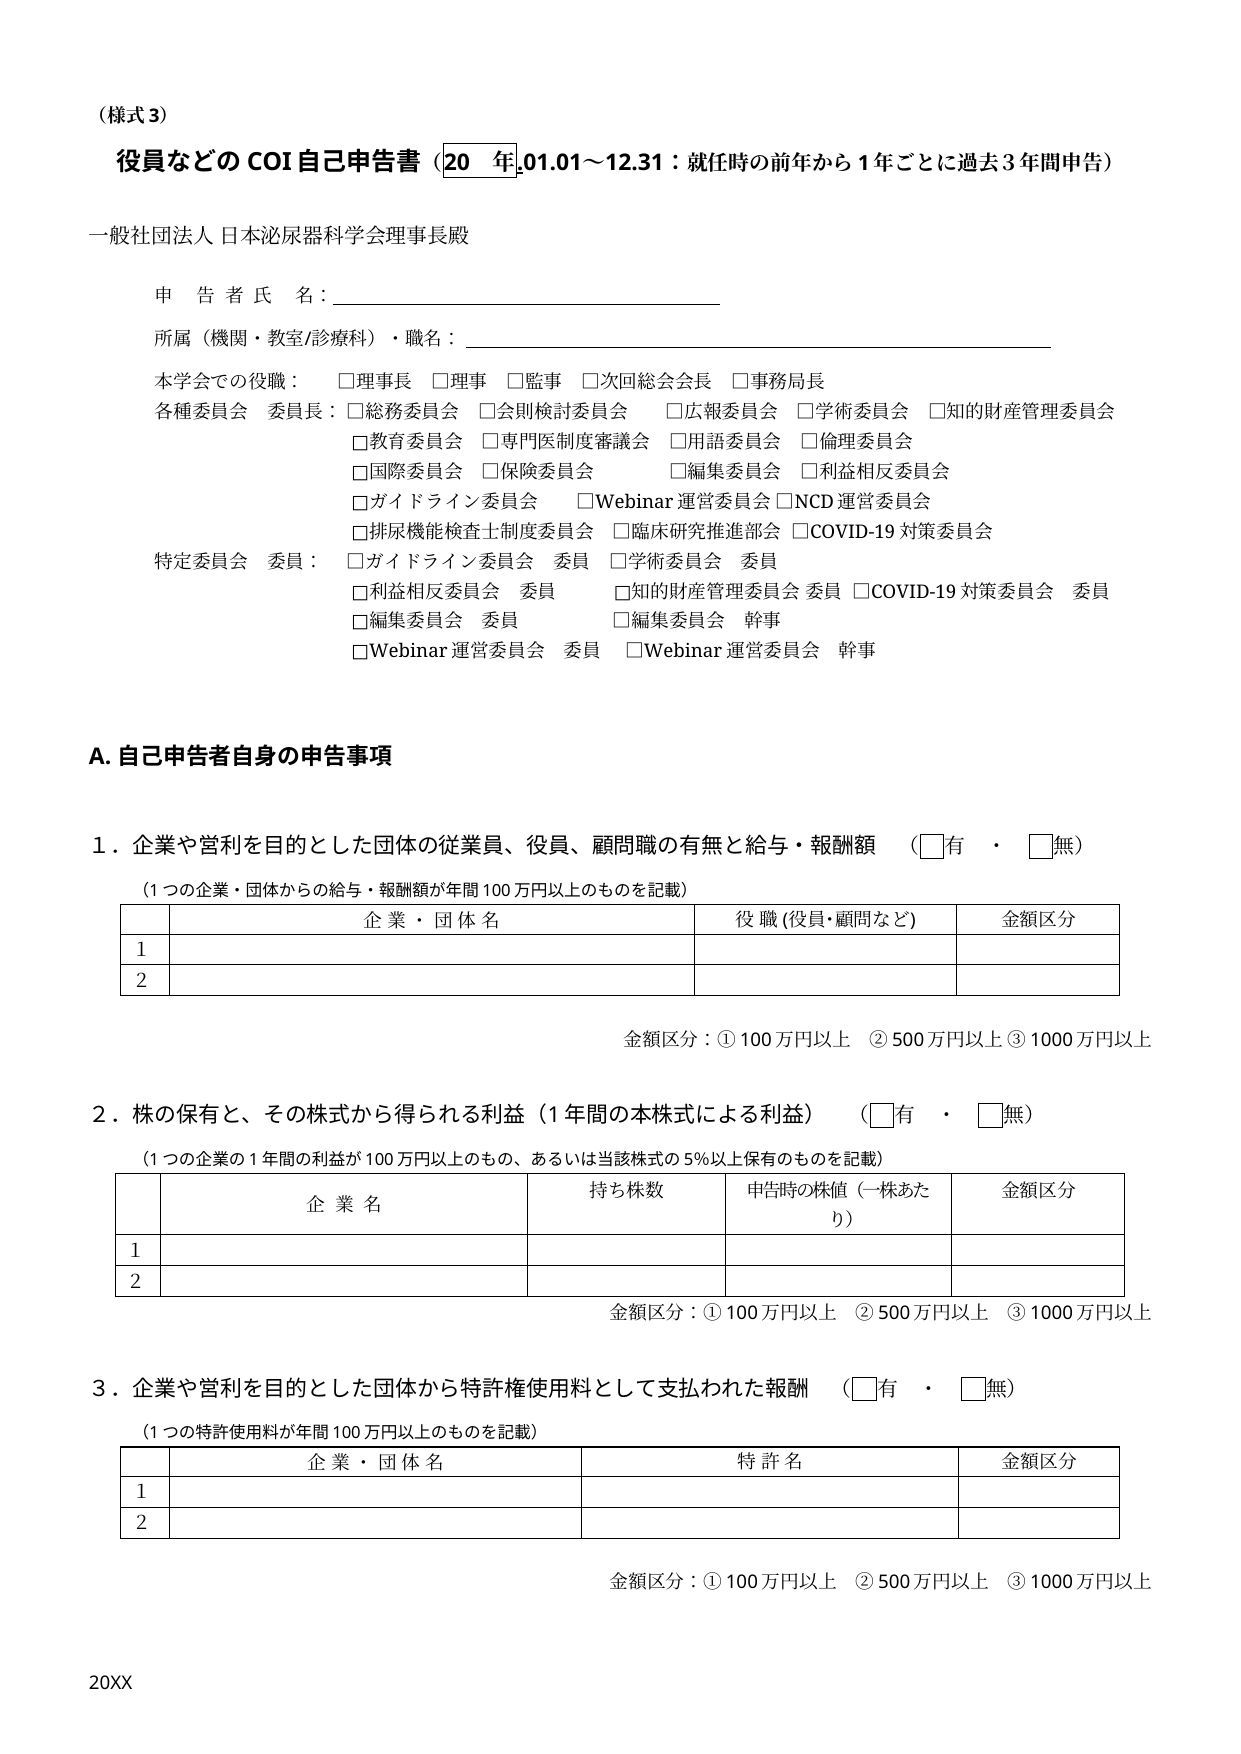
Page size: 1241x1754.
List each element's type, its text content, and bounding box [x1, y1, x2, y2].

table_cell [957, 965, 1119, 995]
text 役員などのCOI自己申告書（20 年.01.01〜12.31：就任時の前年から1年ごとに過去３年間申告） [89, 129, 1152, 189]
text （様式3） [89, 100, 1152, 129]
table_cell [528, 1266, 725, 1296]
table_header 企 業 ・ 団 体 名 [170, 905, 694, 933]
table_header 企 業 ・ 団 体 名 [170, 1448, 581, 1476]
table_cell [582, 1508, 958, 1537]
text 金額区分：①100万円以上 ②500万円以上 ③1000万円以上 [89, 904, 1152, 1053]
table_cell [170, 1508, 581, 1537]
table_cell １ [116, 1235, 160, 1265]
text 本学会での役職： □理事長 □理事 □監事 □次回総会会長 □事務局長 [89, 366, 1152, 396]
table_cell １ [121, 935, 169, 964]
table_header 金額区分 [957, 905, 1119, 933]
table_cell ２ [116, 1266, 160, 1296]
text 一般社団法人 日本泌尿器科学会理事長殿 [89, 219, 1152, 249]
table_cell [959, 1508, 1119, 1537]
table_header 申告時の株値（一株あたり） [726, 1174, 951, 1234]
text □ガイドライン委員会 □Webinar運営委員会 □NCD運営委員会 [264, 485, 1152, 515]
text 所属（機関・教室/診療科）・職名： [154, 322, 1152, 352]
text 各種委員会 委員長： □総務委員会 □会則検討委員会 □広報委員会 □学術委員会 □知的財産管理委員会 [89, 396, 1152, 426]
table_cell [726, 1235, 951, 1265]
table_cell [170, 965, 694, 995]
table_cell ２ [121, 1508, 169, 1537]
text （1つの特許使用料が年間100万円以上のものを記載） [132, 1416, 1152, 1446]
table_cell [170, 935, 694, 964]
table_cell [952, 1266, 1124, 1296]
text □編集委員会 委員 □編集委員会 幹事 [89, 605, 1152, 635]
table_cell [695, 935, 956, 964]
table_header [116, 1174, 160, 1234]
table_cell [161, 1235, 527, 1265]
table_header 企 業 名 [161, 1174, 527, 1234]
text 特定委員会 委員： □ガイドライン委員会 委員 □学術委員会 委員 [89, 545, 1152, 575]
text 申 告 者 氏 名： [154, 279, 1152, 309]
table_cell [695, 965, 956, 995]
text ２．株の保有と、その株式から得られる利益（1年間の本株式による利益） （有 ・ 無） [89, 1083, 1152, 1143]
text 金額区分：①100万円以上 ②500万円以上 ③1000万円以上 [89, 1446, 1152, 1596]
table_cell １ [121, 1477, 169, 1507]
table_header [121, 905, 169, 933]
text １．企業や営利を目的とした団体の従業員、役員、顧問職の有無と給与・報酬額 （有 ・ 無） [89, 814, 1152, 874]
table_header [121, 1448, 169, 1476]
text □Webinar運営委員会 委員 □Webinar運営委員会 幹事 [89, 635, 1152, 665]
table_cell [952, 1235, 1124, 1265]
table_cell [582, 1477, 958, 1507]
table_cell [528, 1235, 725, 1265]
table_header 役 職 (役員･顧問など) [695, 905, 956, 933]
table_header 金額区分 [952, 1174, 1124, 1234]
table_cell ２ [121, 965, 169, 995]
text （1つの企業・団体からの給与・報酬額が年間100万円以上のものを記載） [132, 874, 1152, 904]
table_header 持ち株数 [528, 1174, 725, 1234]
text □排尿機能検査士制度委員会 □臨床研究推進部会 □COVID-19対策委員会 [264, 515, 1152, 545]
text ３．企業や営利を目的とした団体から特許権使用料として支払われた報酬 （有 ・ 無） [89, 1356, 1152, 1416]
text （1つの企業の1年間の利益が100万円以上のもの、あるいは当該株式の5％以上保有のものを記載） [132, 1143, 1152, 1173]
text A. 自己申告者自身の申告事項 [89, 724, 1152, 784]
table_cell [726, 1266, 951, 1296]
text □教育委員会 □専門医制度審議会 □用語委員会 □倫理委員会 [264, 426, 1152, 455]
text □利益相反委員会 委員 □知的財産管理委員会 委員 □COVID-19対策委員会 委員 [264, 575, 1152, 605]
table_cell [161, 1266, 527, 1296]
table_header 特 許 名 [582, 1448, 958, 1476]
text 金額区分：①100万円以上 ②500万円以上 ③1000万円以上 [89, 1297, 1152, 1327]
text □国際委員会 □保険委員会 □編集委員会 □利益相反委員会 [264, 455, 1152, 485]
table_header 金額区分 [959, 1448, 1119, 1476]
table_cell [959, 1477, 1119, 1507]
table_cell [957, 935, 1119, 964]
table_cell [170, 1477, 581, 1507]
